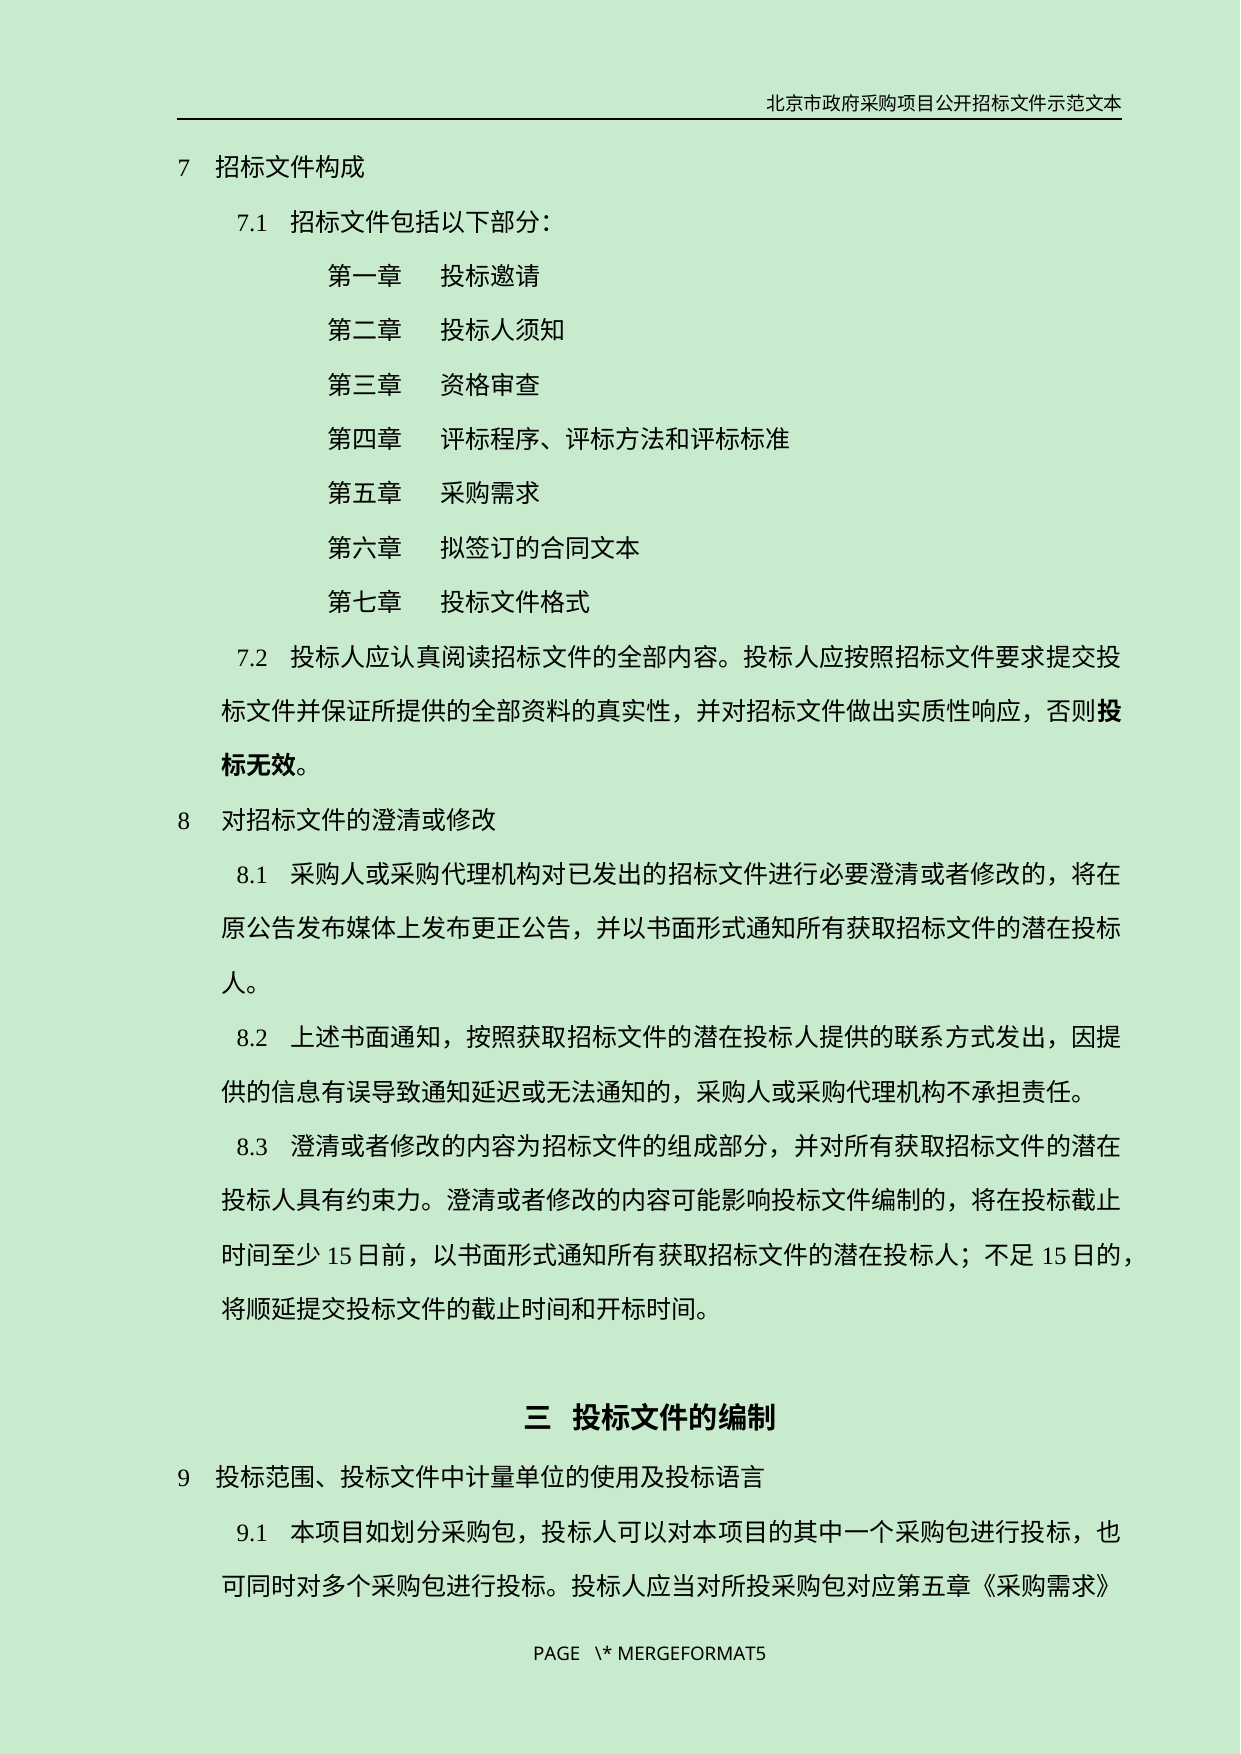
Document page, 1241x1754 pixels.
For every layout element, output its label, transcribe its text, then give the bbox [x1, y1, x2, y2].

list 投标邀请 [327, 256, 1122, 293]
list 澄清或者修改的内容为招标文件的组成部分，并对所有获取招标文件的潜在投标人具有约束力。澄清或者修改的内容可能影响投标文件编制的，将在投标截止时间至少15日前，以书面形式通知所有获取招标文件的潜在投标人；不足15日的，将顺延提交投标文件的截止时间和开标时间。 [221, 1126, 1122, 1326]
list 招标文件包括以下部分： [221, 202, 1122, 238]
list 采购人或采购代理机构对已发出的招标文件进行必要澄清或者修改的，将在原公告发布媒体上发布更正公告，并以书面形式通知所有获取招标文件的潜在投标人。 [221, 854, 1122, 999]
list 投标人应认真阅读招标文件的全部内容。投标人应按照招标文件要求提交投标文件并保证所提供的全部资料的真实性，并对招标文件做出实质性响应，否则投标无效。 [221, 637, 1122, 782]
list 招标文件构成 [177, 148, 1122, 184]
list 对招标文件的澄清或修改 [177, 800, 1122, 836]
list 投标文件格式 [327, 583, 1122, 619]
list 投标人须知 [327, 311, 1122, 347]
subtitle 三 投标文件的编制 [177, 1394, 1122, 1437]
list 评标程序、评标方法和评标标准 [327, 419, 1122, 456]
list 拟签订的合同文本 [327, 528, 1122, 564]
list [221, 1512, 1122, 1603]
list 采购需求 [327, 474, 1122, 510]
list 资格审查 [327, 365, 1122, 401]
list 投标范围、投标文件中计量单位的使用及投标语言 [177, 1458, 1122, 1494]
list 上述书面通知，按照获取招标文件的潜在投标人提供的联系方式发出，因提供的信息有误导致通知延迟或无法通知的，采购人或采购代理机构不承担责任。 [221, 1018, 1122, 1108]
